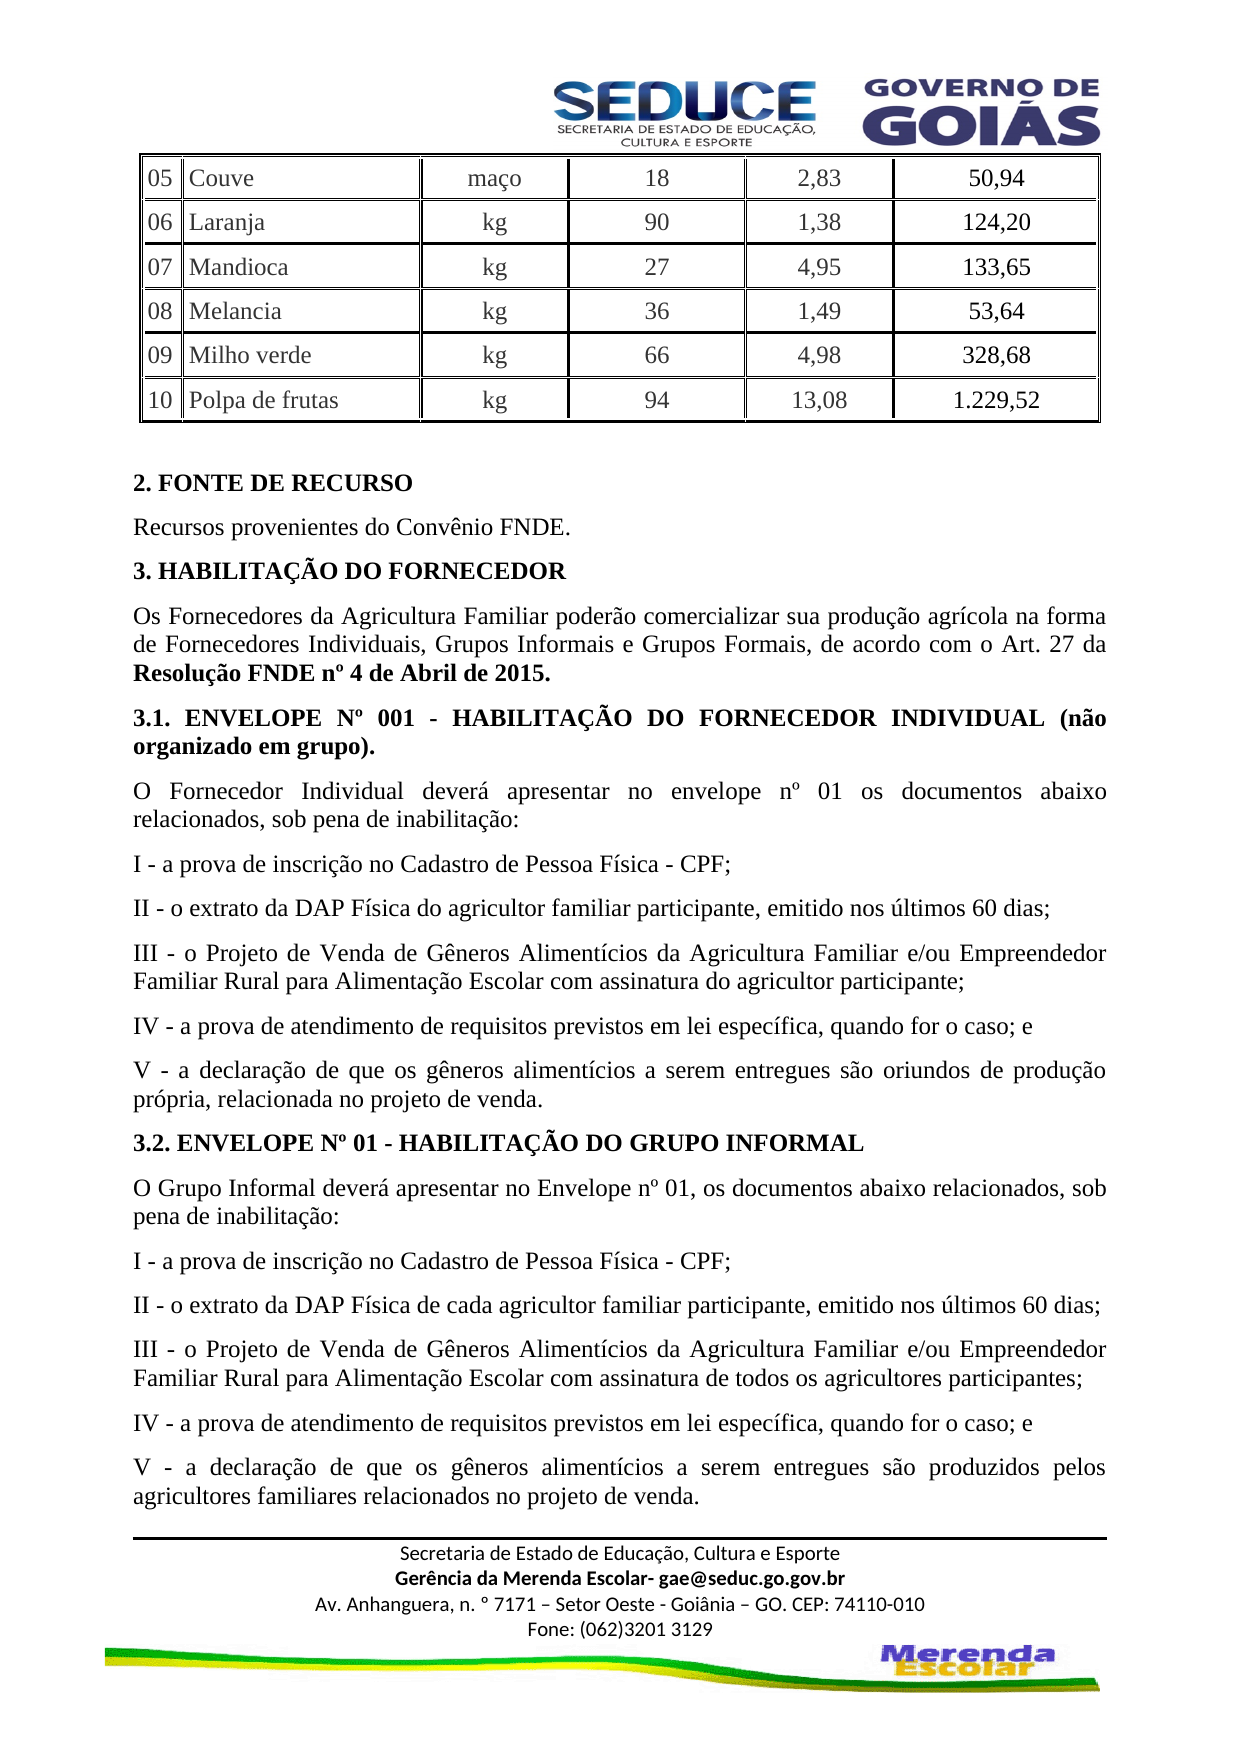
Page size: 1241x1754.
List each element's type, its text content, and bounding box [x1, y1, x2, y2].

text 2. FONTE DE RECURSO [133, 468, 1107, 496]
text Os Fornecedores da Agricultura Familiar poderão comercializar sua produção agrícola na forma de Fornecedores Individuais, Grupos Informais e Grupos Formais, de acordo com o Art. 27 da Resolução FNDE nº 4 de Abril de 2015. [133, 601, 1107, 687]
text III - o Projeto de Venda de Gêneros Alimentícios da Agricultura Familiar e/ou Empreendedor Familiar Rural para Alimentação Escolar com assinatura de todos os agricultores participantes; [133, 1334, 1107, 1392]
table_cell 13,08 [746, 379, 893, 420]
table_cell 36 [570, 290, 744, 331]
table_cell 133,65 [895, 242, 1098, 287]
table_cell 2,83 [746, 157, 893, 198]
table_cell kg [423, 245, 567, 287]
text IV - a prova de atendimento de requisitos previstos em lei específica, quando for o caso; e [133, 1408, 1107, 1436]
text 3.1. ENVELOPE Nº 001 - HABILITAÇÃO DO FORNECEDOR INDIVIDUAL (não organizado em grupo). [133, 703, 1107, 760]
table_cell kg [421, 379, 568, 420]
picture [553, 73, 1108, 154]
text V - a declaração de que os gêneros alimentícios a serem entregues são oriundos de produção própria, relacionada no projeto de venda. [133, 1055, 1107, 1113]
table_cell Laranja [184, 201, 419, 242]
table_cell Mandioca [184, 245, 419, 287]
text I - a prova de inscrição no Cadastro de Pessoa Física - CPF; [133, 849, 1107, 878]
table_cell 06 [141, 198, 182, 242]
table_cell Polpa de frutas [183, 376, 421, 420]
table_cell 66 [570, 334, 744, 376]
table_cell 07 [143, 242, 181, 287]
text 3.2. ENVELOPE Nº 01 - HABILITAÇÃO DO GRUPO INFORMAL [133, 1128, 1107, 1157]
table_cell kg [423, 290, 567, 331]
text O Grupo Informal deverá apresentar no Envelope nº 01, os documentos abaixo relacionados, sob pena de inabilitação: [133, 1173, 1107, 1230]
table_cell 124,20 [893, 198, 1099, 242]
table_cell 90 [570, 201, 744, 242]
table_cell 18 [568, 157, 746, 198]
table_cell 94 [568, 379, 746, 420]
table_cell Couve [183, 155, 421, 198]
table_cell 1,38 [747, 201, 892, 242]
table_cell maço [421, 157, 568, 198]
table_cell 53,64 [893, 287, 1099, 331]
table_cell 1.229,52 [893, 376, 1099, 420]
text V - a declaração de que os gêneros alimentícios a serem entregues são produzidos pelos agricultores familiares relacionados no projeto de venda. [133, 1452, 1107, 1509]
text II - o extrato da DAP Física do agricultor familiar participante, emitido nos últimos 60 dias; [133, 893, 1107, 922]
table_cell 05 [143, 157, 182, 198]
text 3. HABILITAÇÃO DO FORNECEDOR [133, 556, 1107, 585]
text Recursos provenientes do Convênio FNDE. [133, 512, 1107, 541]
text IV - a prova de atendimento de requisitos previstos em lei específica, quando for o caso; e [133, 1011, 1107, 1039]
table_cell 1,49 [747, 290, 892, 331]
table_cell Melancia [184, 290, 419, 331]
table_cell 09 [143, 331, 181, 376]
text I - a prova de inscrição no Cadastro de Pessoa Física - CPF; [133, 1246, 1107, 1274]
table_cell 328,68 [895, 331, 1098, 376]
table_cell 08 [141, 287, 182, 331]
table_cell Milho verde [184, 334, 419, 376]
table_cell kg [423, 334, 567, 376]
table_cell 10 [141, 376, 182, 420]
text O Fornecedor Individual deverá apresentar no envelope nº 01 os documentos abaixo relacionados, sob pena de inabilitação: [133, 776, 1107, 833]
text II - o extrato da DAP Física de cada agricultor familiar participante, emitido nos últimos 60 dias; [133, 1290, 1107, 1319]
text III - o Projeto de Venda de Gêneros Alimentícios da Agricultura Familiar e/ou Empreendedor Familiar Rural para Alimentação Escolar com assinatura do agricultor participante; [133, 938, 1107, 995]
table_cell 50,94 [893, 157, 1098, 198]
table_cell 4,98 [747, 334, 892, 376]
table_cell 4,95 [747, 245, 892, 287]
table_cell kg [423, 201, 567, 242]
table_cell 27 [570, 245, 744, 287]
